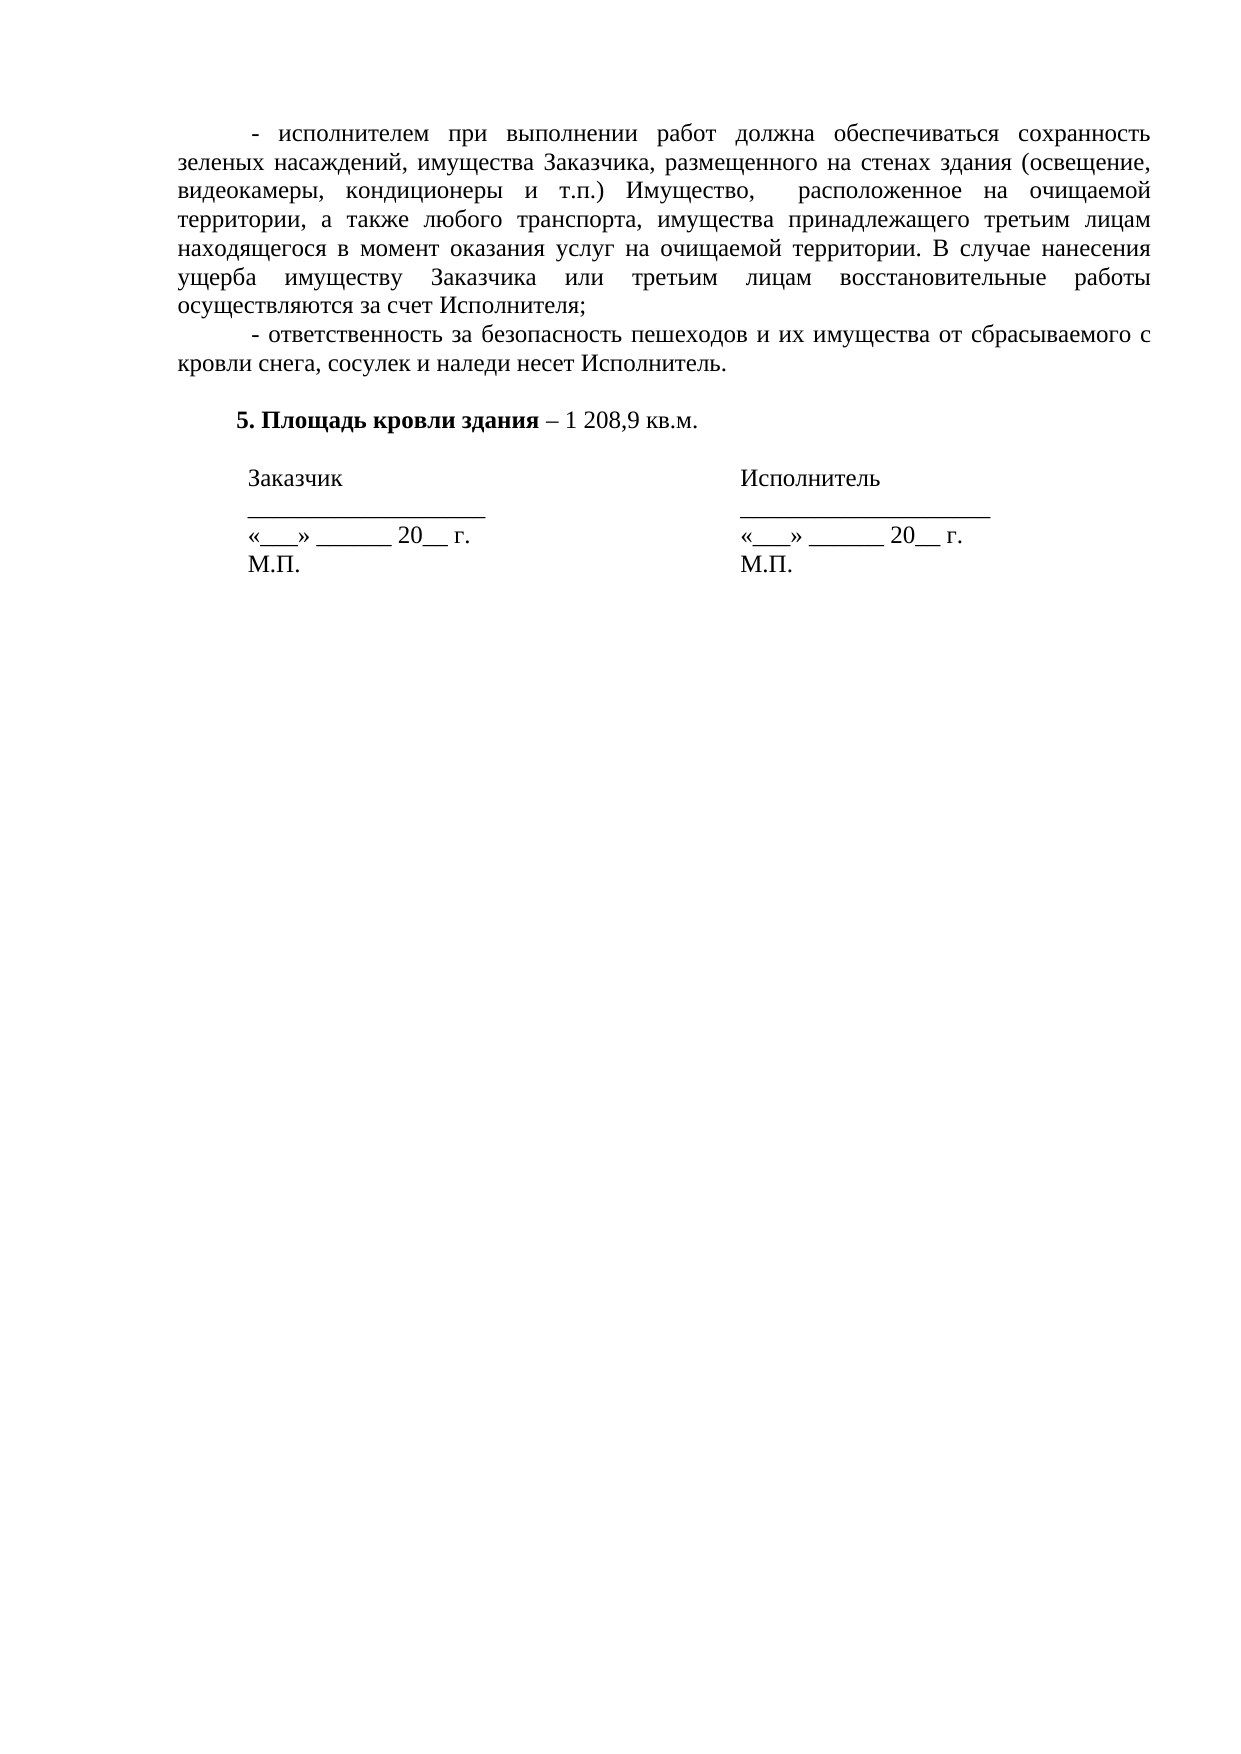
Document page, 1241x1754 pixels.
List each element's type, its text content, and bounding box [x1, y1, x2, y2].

table_header Исполнитель ____________________ «___» ______ 20__ г. М.П. [670, 463, 1163, 578]
text - ответственность за безопасность пешеходов и их имущества от сбрасываемого с кровли снега, сосулек и наледи несет Исполнитель. [177, 319, 1152, 377]
table_header Заказчик ___________________ «___» ______ 20__ г. М.П. [177, 463, 670, 578]
text - исполнителем при выполнении работ должна обеспечиваться сохранность зеленых насаждений, имущества Заказчика, размещенного на стенах здания (освещение, видеокамеры, кондиционеры и т.п.) Имущество, расположенное на очищаемой территории, а также любого транспорта, имущества принадлежащего третьим лицам находящегося в момент оказания услуг на очищаемой территории. В случае нанесения ущерба имуществу Заказчика или третьим лицам восстановительные работы осуществляются за счет Исполнителя; [177, 118, 1152, 319]
text 5. Площадь кровли здания – 1 208,9 кв.м. [177, 406, 1152, 434]
